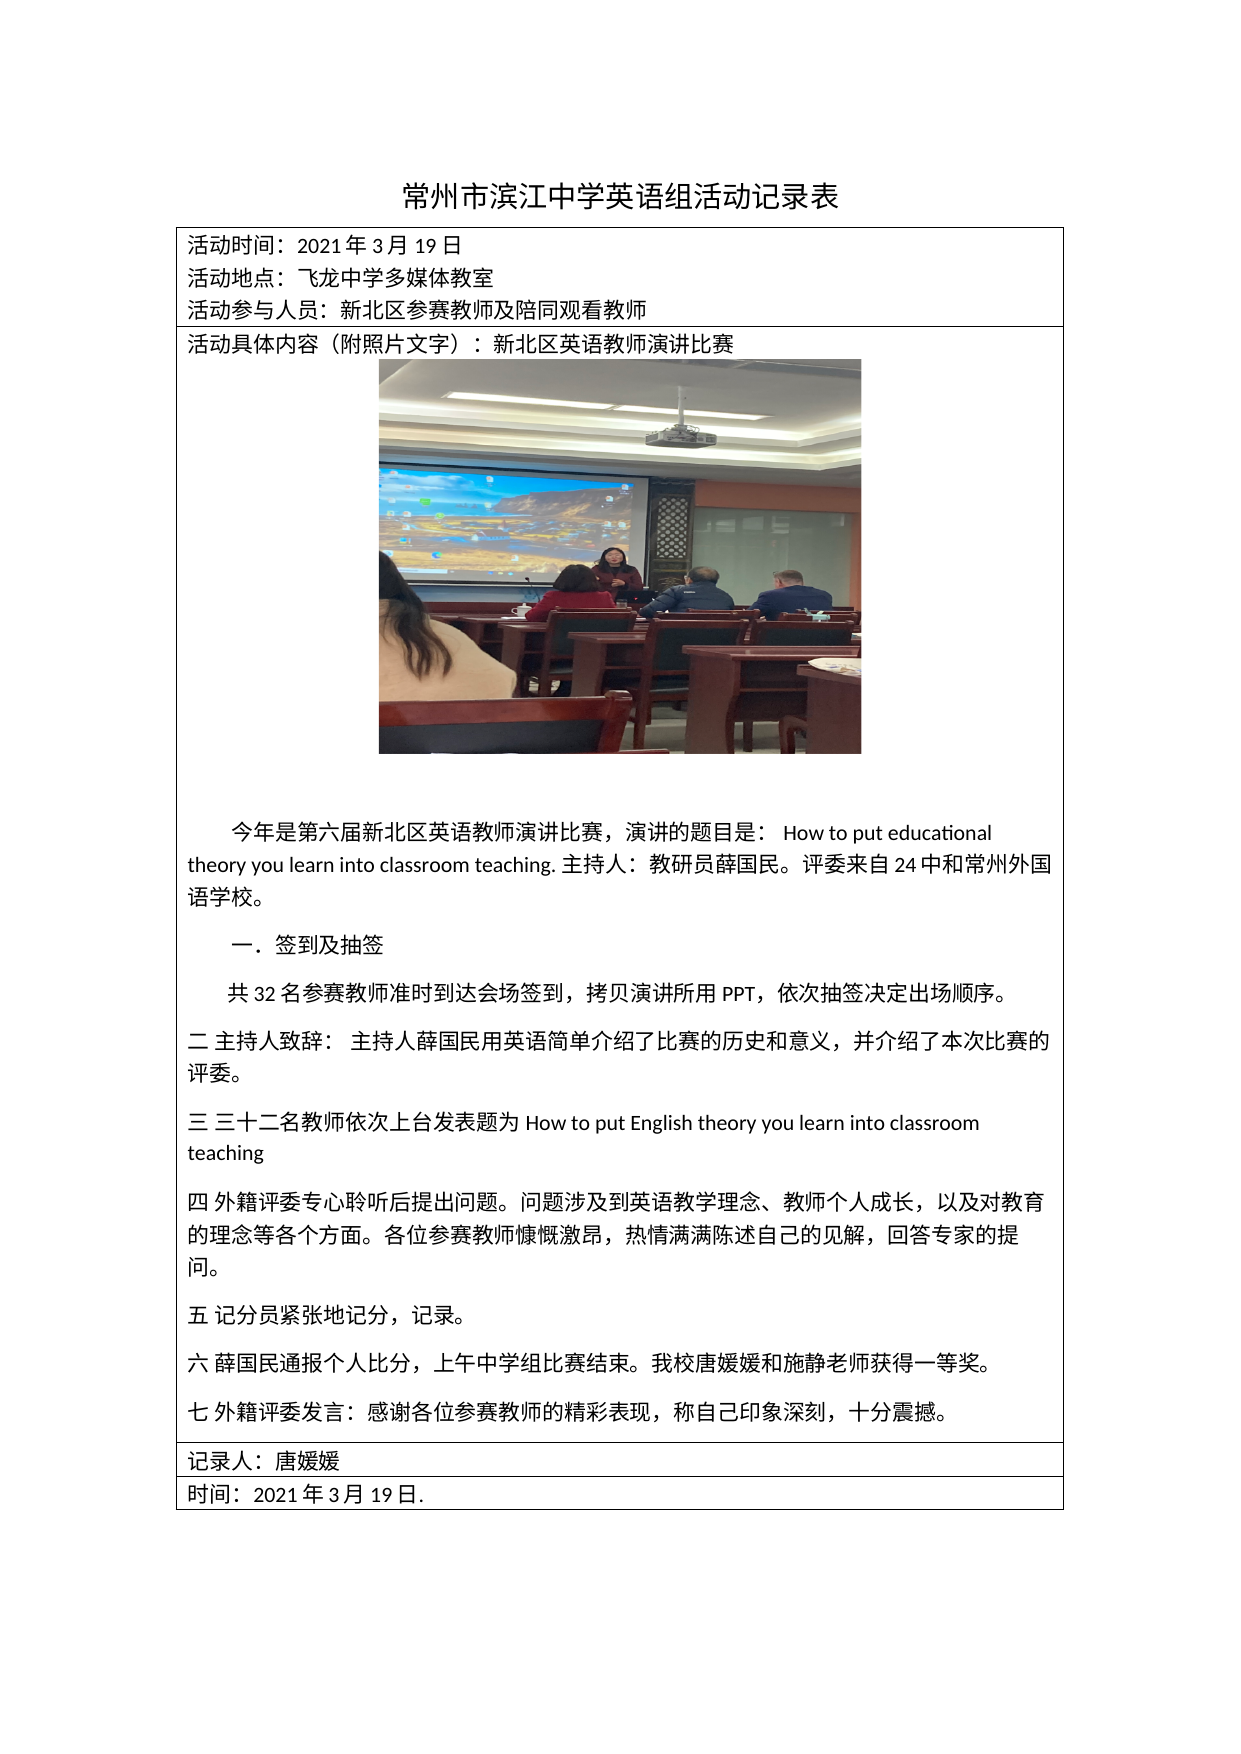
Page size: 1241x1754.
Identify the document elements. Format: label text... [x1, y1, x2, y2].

text 常州市滨江中学英语组活动记录表 [187, 162, 1053, 227]
table_cell 记录人：唐媛媛 [177, 1443, 1063, 1476]
table_cell 时间：2021年3月19日. [177, 1477, 1063, 1509]
picture [378, 359, 862, 754]
table_cell 活动具体内容（附照片文字）：新北区英语教师演讲比赛 今年是第六届新北区英语教师演讲比赛，演讲的题目是： How to put educational theory you learn into classroom teaching. 主持人：教研员薛国民。评委来自24中和常州外国语学校。 签到及抽签 共32名参赛教师准时到达会场签到，拷贝演讲所用PPT，依次抽签决定出场顺序。 二 主持人致辞： 主持人薛国民用英语简单介绍了比赛的历史和意义，并介绍了本次比赛的评委。 三 三十二名教师依次上台发表题为 How to put English theory you learn into classroom teaching 四 外籍评委专心聆听后提出问题。问题涉及到英语教学理念、教师个人成长，以及对教育的理念等各个方面。各位参赛教师慷慨激昂，热情满满陈述自己的见解，回答专家的提问。 五 记分员紧张地记分，记录。 六 薛国民通报个人比分，上午中学组比赛结束。我校唐媛媛和施静老师获得一等奖。 七 外籍评委发言：感谢各位参赛教师的精彩表现，称自己印象深刻，十分震撼。 [177, 327, 1063, 1442]
table_header 活动时间：2021年3月 19日 活动地点：飞龙中学多媒体教室 活动参与人员：新北区参赛教师及陪同观看教师 [177, 228, 1063, 326]
